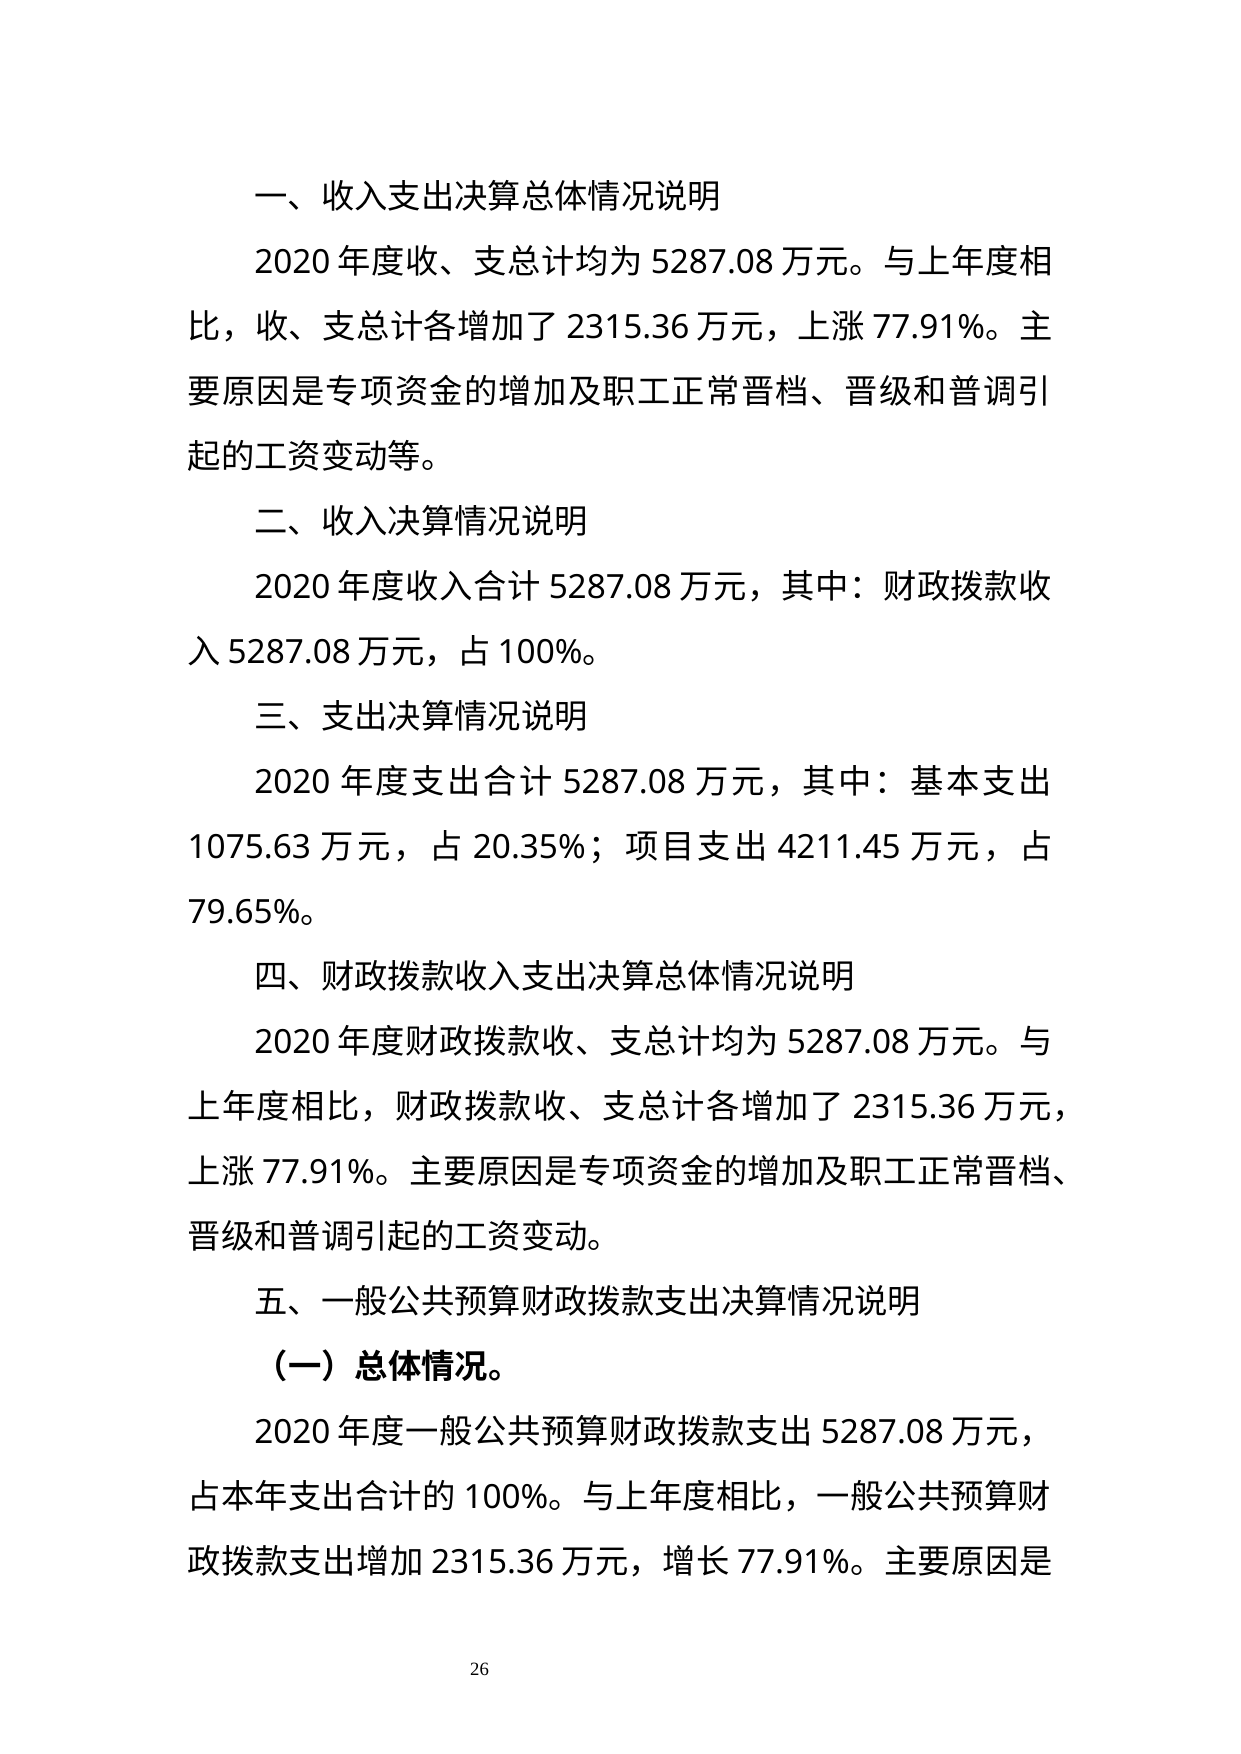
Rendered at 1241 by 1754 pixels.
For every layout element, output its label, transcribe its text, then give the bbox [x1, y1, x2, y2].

text 2020年度收、支总计均为5287.08万元。与上年度相比，收、支总计各增加了2315.36万元，上涨77.91%。主要原因是专项资金的增加及职工正常晋档、晋级和普调引起的工资变动等。 [187, 227, 1053, 487]
text 五、一般公共预算财政拨款支出决算情况说明 [187, 1267, 1053, 1332]
text （一）总体情况。 [187, 1332, 1053, 1397]
text 四、财政拨款收入支出决算总体情况说明 [187, 942, 1053, 1007]
text 三、支出决算情况说明 [187, 682, 1053, 747]
text 2020年度财政拨款收、支总计均为5287.08万元。与上年度相比，财政拨款收、支总计各增加了2315.36万元，上涨77.91%。主要原因是专项资金的增加及职工正常晋档、晋级和普调引起的工资变动。 [187, 1007, 1053, 1267]
text 2020年度支出合计5287.08万元，其中：基本支出1075.63万元，占20.35%；项目支出4211.45万元，占79.65%。 [187, 747, 1053, 942]
text 二、收入决算情况说明 [187, 487, 1053, 552]
text 2020年度收入合计5287.08万元，其中：财政拨款收入5287.08万元，占100%。 [187, 552, 1053, 682]
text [187, 1397, 1053, 1592]
text 一、收入支出决算总体情况说明 [187, 162, 1053, 227]
